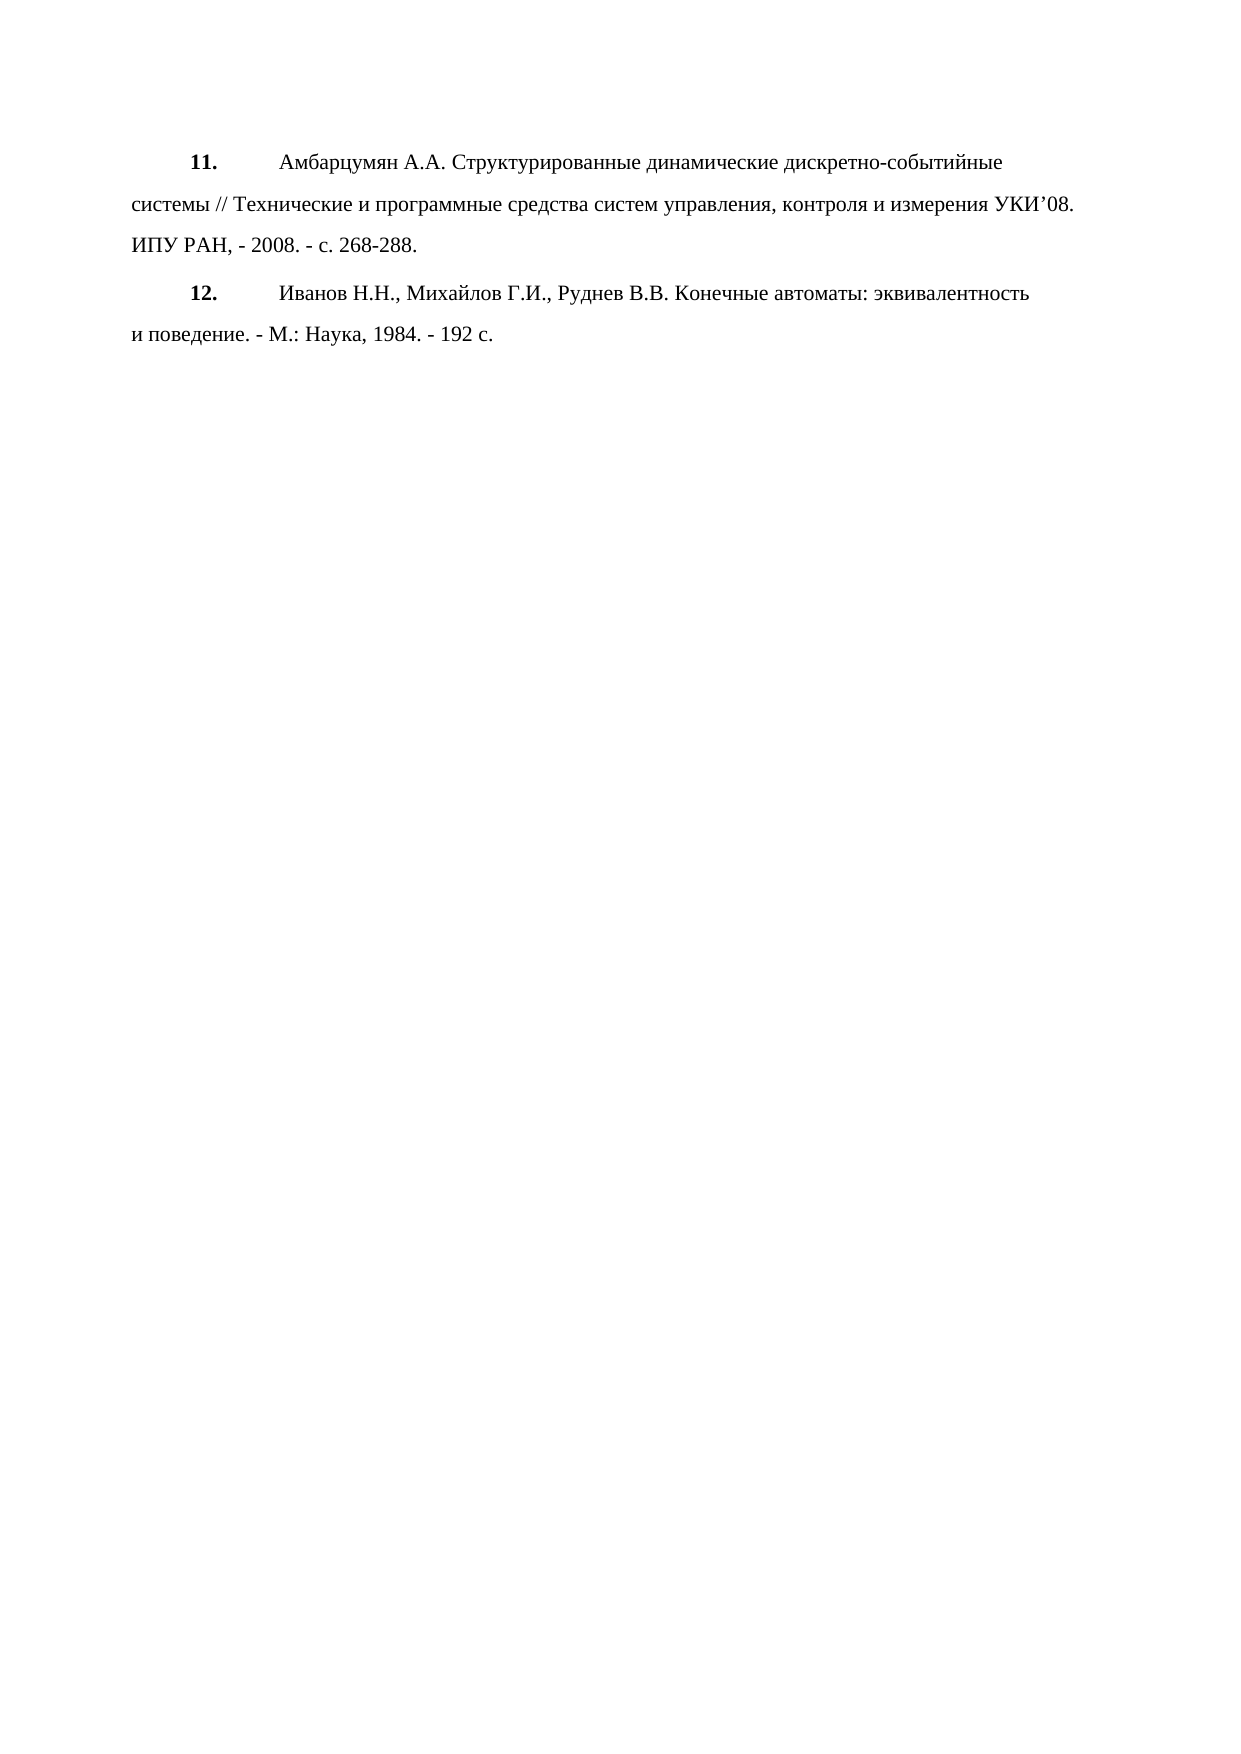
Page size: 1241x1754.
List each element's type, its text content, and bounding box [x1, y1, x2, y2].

list Иванов Н.Н., Михайлов Г.И., Руднев В.В. Конечные автоматы: эквивалентность и поведение. - М.: Наука, 1984. - 192 с. [131, 267, 1043, 349]
list Амбарцумян А.А. Структурированные динамические дискретно-событийные системы // Технические и программные средства систем управления, контроля и измерения УКИ’08. ИПУ РАН, - 2008. - с. 268-288. [131, 136, 1087, 261]
